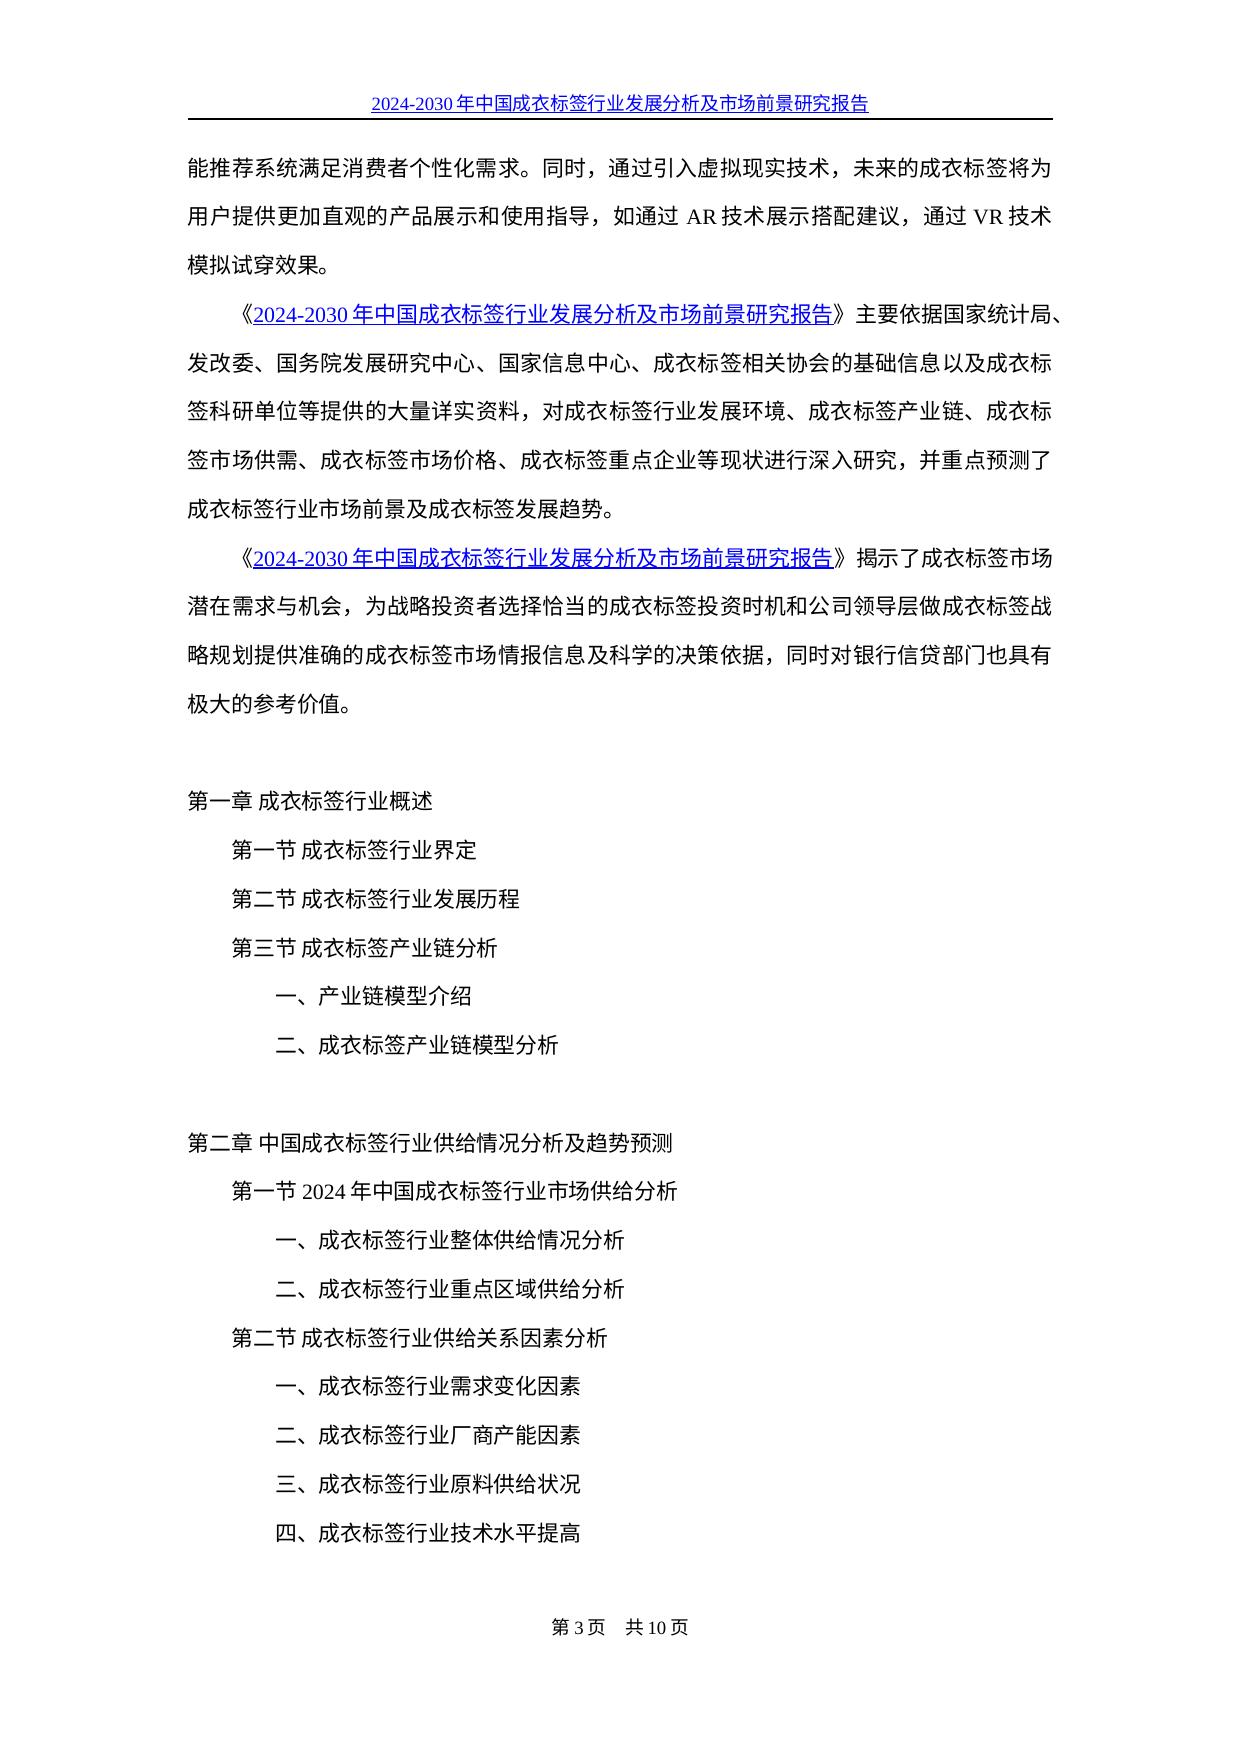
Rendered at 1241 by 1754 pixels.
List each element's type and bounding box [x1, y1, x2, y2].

text [187, 150, 1053, 1548]
